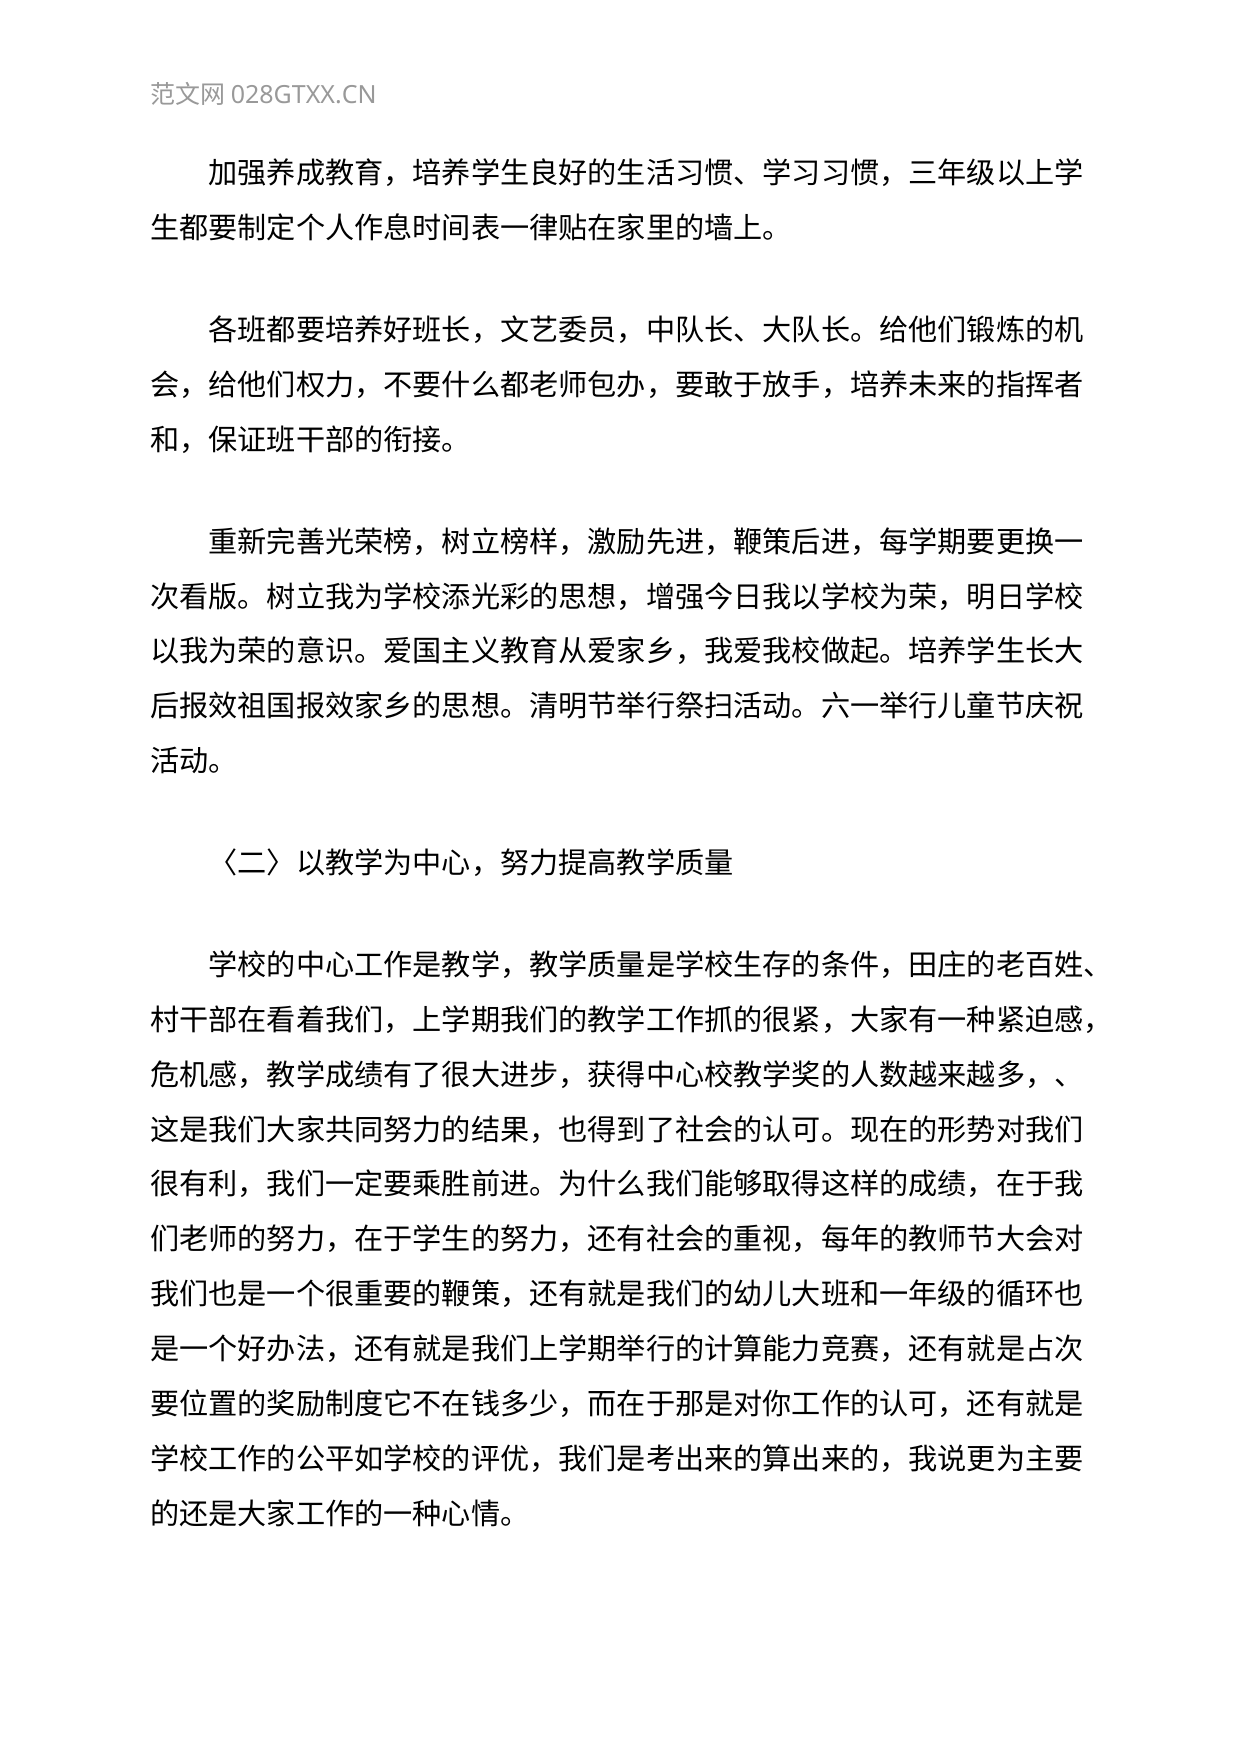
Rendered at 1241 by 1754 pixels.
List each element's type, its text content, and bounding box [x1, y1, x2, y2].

text 各班都要培养好班长，文艺委员，中队长、大队长。给他们锻炼的机会，给他们权力，不要什么都老师包办，要敢于放手，培养未来的指挥者和，保证班干部的衔接。 [150, 307, 1090, 459]
text 学校的中心工作是教学，教学质量是学校生存的条件，田庄的老百姓、村干部在看着我们，上学期我们的教学工作抓的很紧，大家有一种紧迫感，危机感，教学成绩有了很大进步，获得中心校教学奖的人数越来越多，、这是我们大家共同努力的结果，也得到了社会的认可。现在的形势对我们很有利，我们一定要乘胜前进。为什么我们能够取得这样的成绩，在于我们老师的努力，在于学生的努力，还有社会的重视，每年的教师节大会对我们也是一个很重要的鞭策，还有就是我们的幼儿大班和一年级的循环也是一个好办法，还有就是我们上学期举行的计算能力竞赛，还有就是占次要位置的奖励制度它不在钱多少，而在于那是对你工作的认可，还有就是学校工作的公平如学校的评优，我们是考出来的算出来的，我说更为主要的还是大家工作的一种心情。 [150, 941, 1090, 1533]
text 加强养成教育，培养学生良好的生活习惯、学习习惯，三年级以上学生都要制定个人作息时间表一律贴在家里的墙上。 [150, 150, 1090, 247]
text 〈二〉以教学为中心，努力提高教学质量 [150, 839, 1090, 882]
text 重新完善光荣榜，树立榜样，激励先进，鞭策后进，每学期要更换一次看版。树立我为学校添光彩的思想，增强今日我以学校为荣，明日学校以我为荣的意识。爱国主义教育从爱家乡，我爱我校做起。培养学生长大后报效祖国报效家乡的思想。清明节举行祭扫活动。六一举行儿童节庆祝活动。 [150, 518, 1090, 780]
